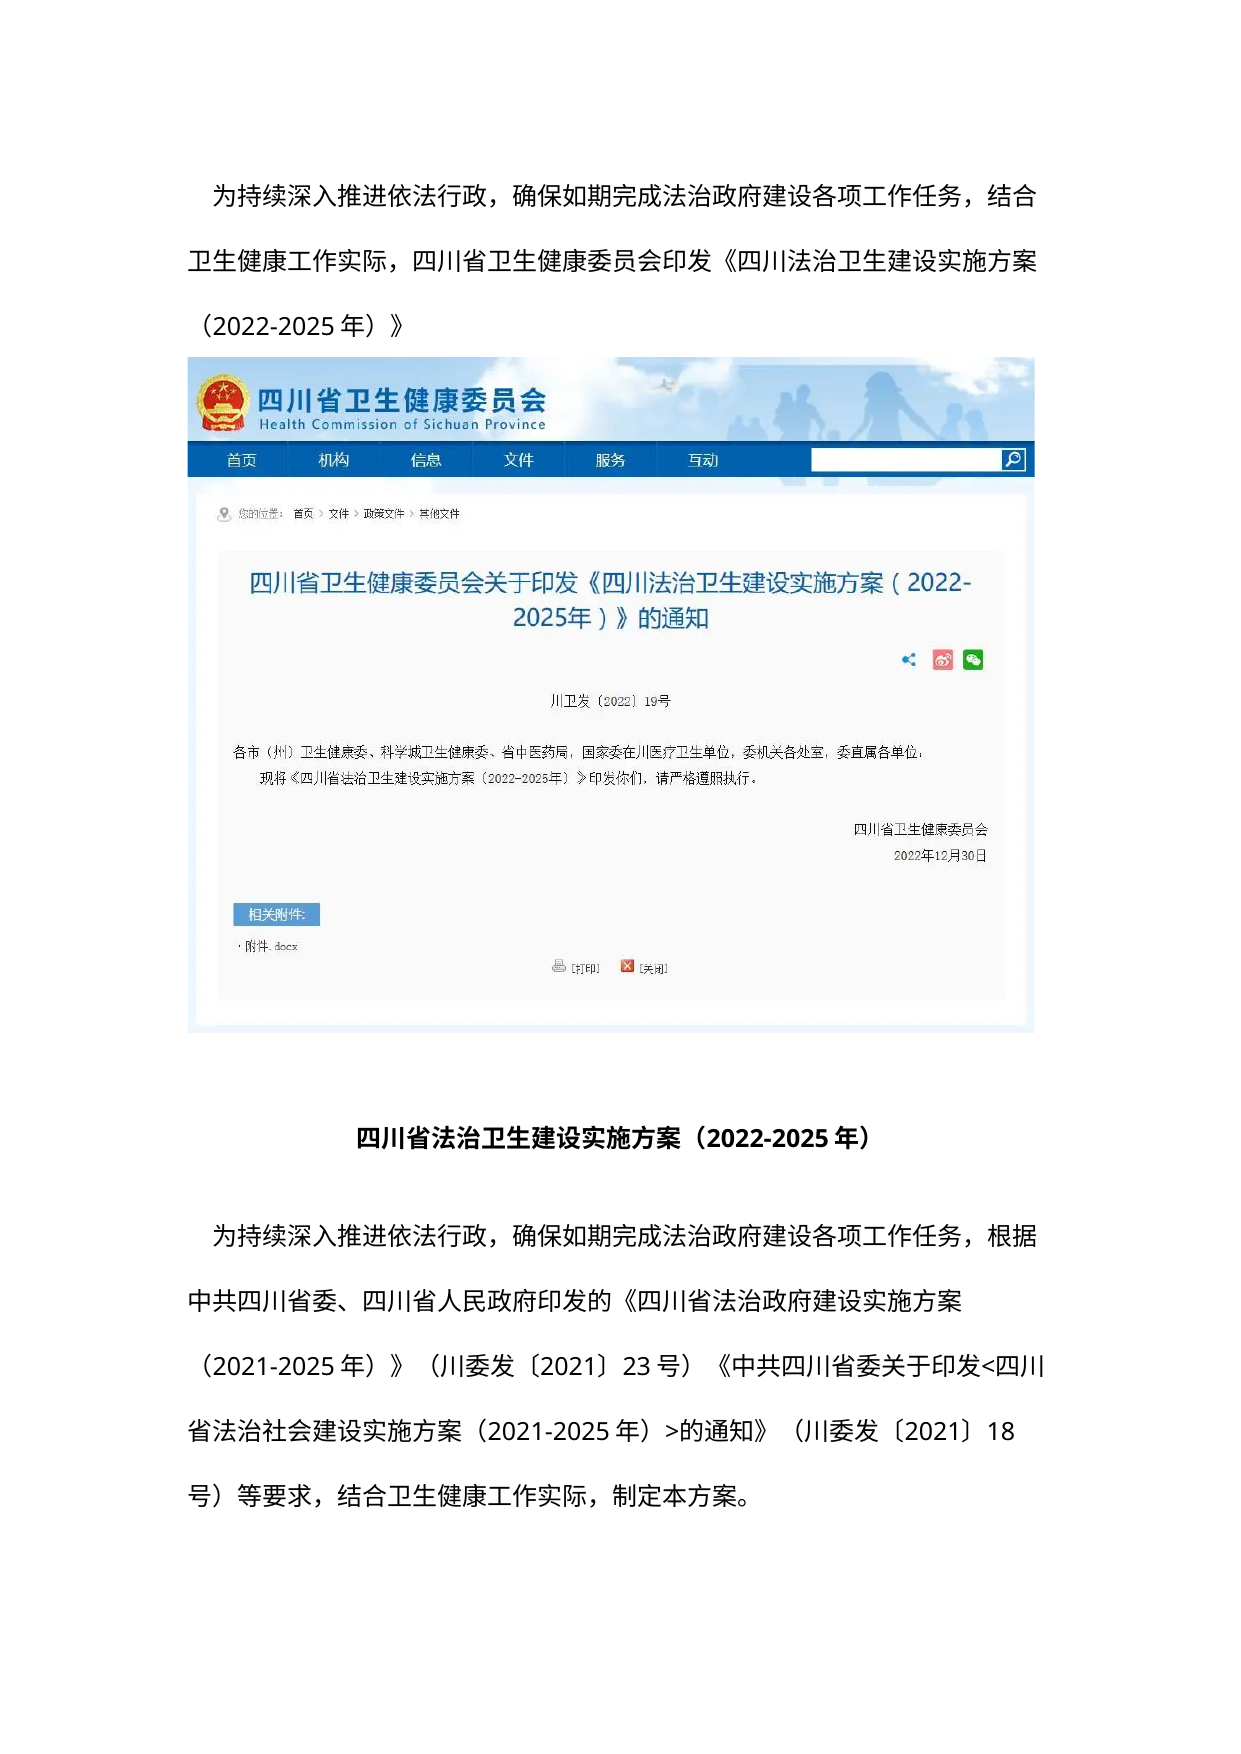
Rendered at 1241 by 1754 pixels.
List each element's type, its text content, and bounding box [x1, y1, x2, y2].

text 为持续深入推进依法行政，确保如期完成法治政府建设各项工作任务，结合卫生健康工作实际，四川省卫生健康委员会印发《四川法治卫生建设实施方案（2022-2025年）》 [187, 162, 1053, 357]
picture [187, 357, 1035, 1033]
text 为持续深入推进依法行政，确保如期完成法治政府建设各项工作任务，根据中共四川省委、四川省人民政府印发的《四川省法治政府建设实施方案（2021-2025年）》（川委发〔2021〕23号）《中共四川省委关于印发<四川省法治社会建设实施方案（2021-2025年）>的通知》（川委发〔2021〕18号）等要求，结合卫生健康工作实际，制定本方案。 [187, 1202, 1053, 1527]
text 四川省法治卫生建设实施方案（2022-2025年） [187, 1104, 1053, 1169]
